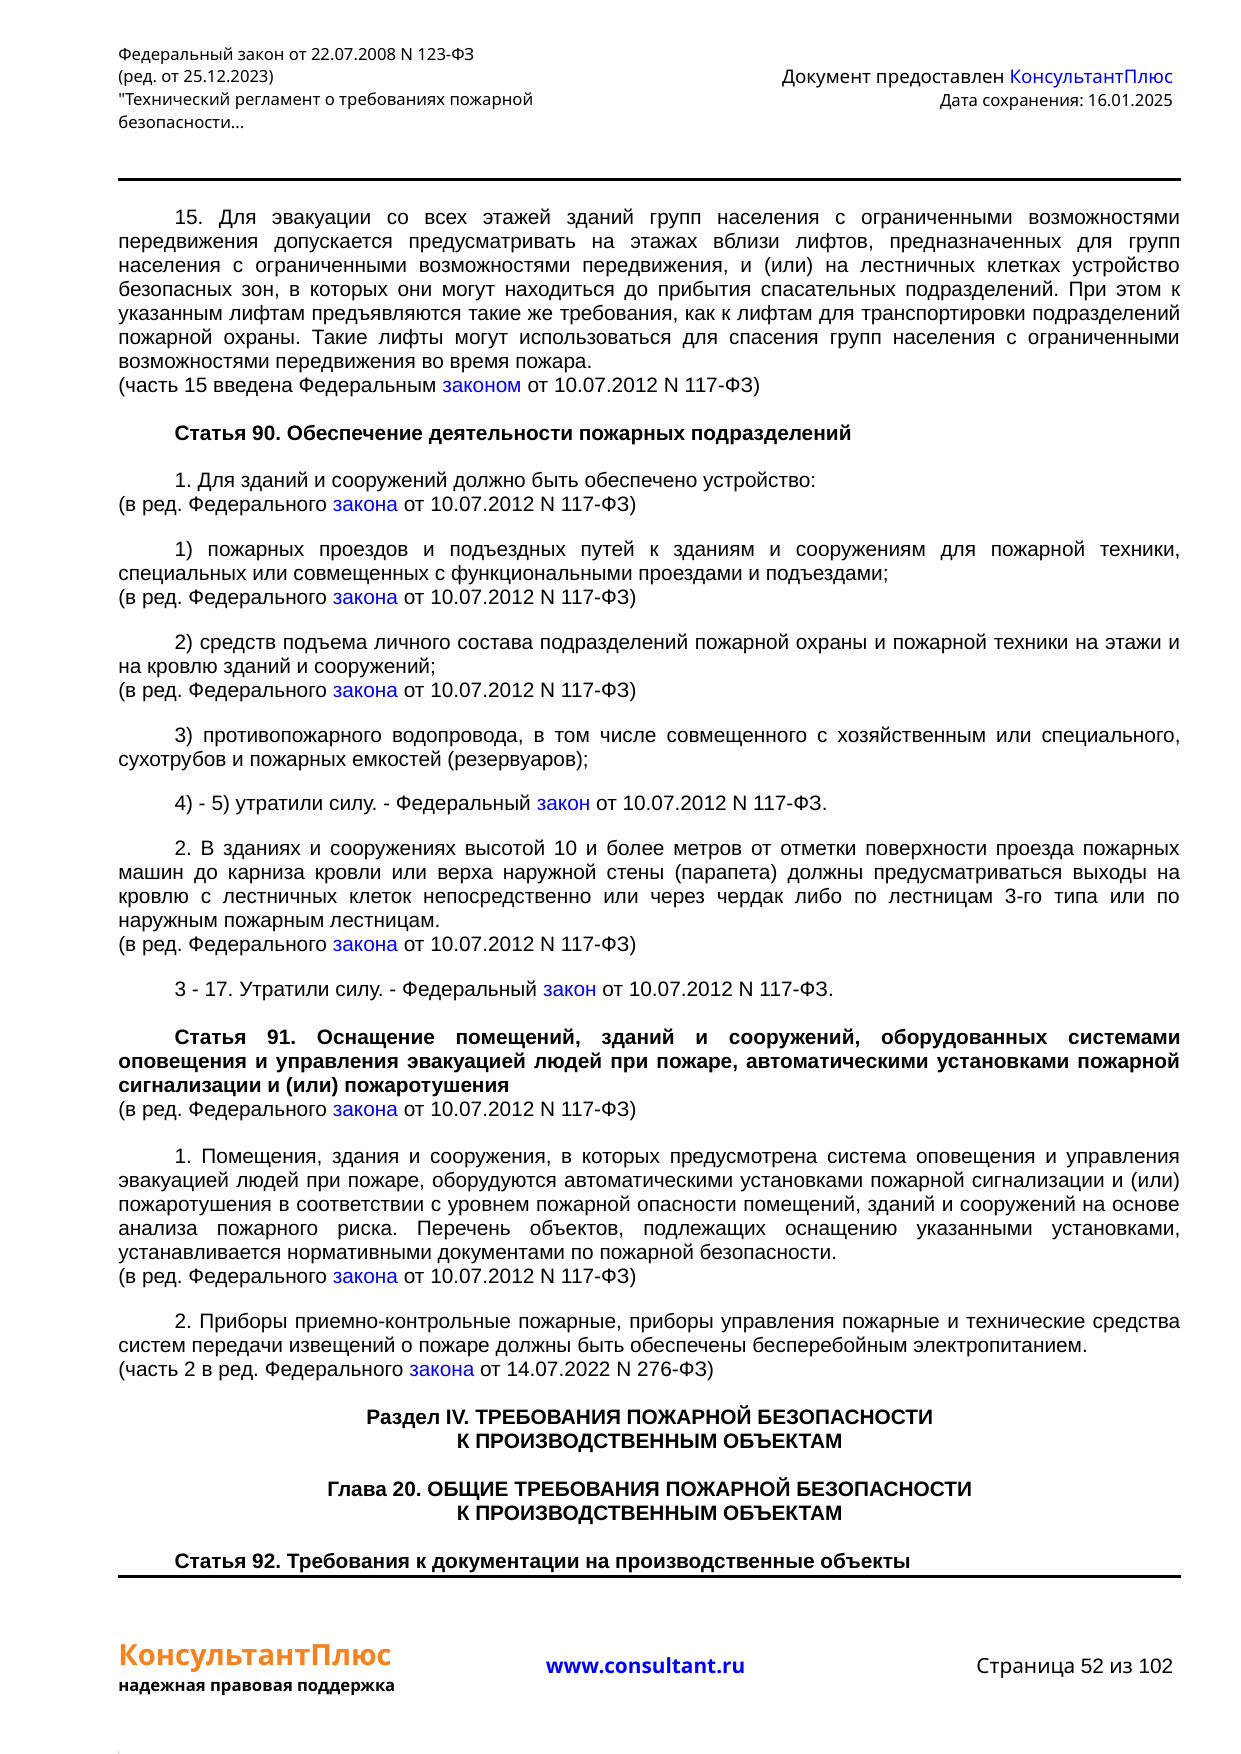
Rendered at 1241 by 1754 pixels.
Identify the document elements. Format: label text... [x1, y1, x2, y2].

text 1) пожарных проездов и подъездных путей к зданиям и сооружениям для пожарной техники, специальных или совмещенных с функциональными проездами и подъездами; [118, 537, 1181, 585]
text 1. Для зданий и сооружений должно быть обеспечено устройство: [118, 468, 1181, 492]
title Глава 20. ОБЩИЕ ТРЕБОВАНИЯ ПОЖАРНОЙ БЕЗОПАСНОСТИ [118, 1477, 1181, 1501]
text 2. Приборы приемно-контрольные пожарные, приборы управления пожарные и технические средства систем передачи извещений о пожаре должны быть обеспечены бесперебойным электропитанием. [118, 1309, 1181, 1357]
text (в ред. Федерального закона от 10.07.2012 N 117-ФЗ) [118, 678, 1181, 702]
text (часть 2 в ред. Федерального закона от 14.07.2022 N 276-ФЗ) [118, 1357, 1181, 1381]
title Статья 90. Обеспечение деятельности пожарных подразделений [118, 420, 1181, 444]
text 3) противопожарного водопровода, в том числе совмещенного с хозяйственным или специального, сухотрубов и пожарных емкостей (резервуаров); [118, 722, 1181, 770]
text 4) - 5) утратили силу. - Федеральный закон от 10.07.2012 N 117-ФЗ. [118, 791, 1181, 815]
text 2) средств подъема личного состава подразделений пожарной охраны и пожарной техники на этажи и на кровлю зданий и сооружений; [118, 630, 1181, 678]
text (в ред. Федерального закона от 10.07.2012 N 117-ФЗ) [118, 1264, 1181, 1288]
title К ПРОИЗВОДСТВЕННЫМ ОБЪЕКТАМ [118, 1501, 1181, 1524]
text (часть 15 введена Федеральным законом от 10.07.2012 N 117-ФЗ) [118, 372, 1181, 396]
text 1. Помещения, здания и сооружения, в которых предусмотрена система оповещения и управления эвакуацией людей при пожаре, оборудуются автоматическими установками пожарной сигнализации и (или) пожаротушения в соответствии с уровнем пожарной опасности помещений, зданий и сооружений на основе анализа пожарного риска. Перечень объектов, подлежащих оснащению указанными установками, устанавливается нормативными документами по пожарной безопасности. [118, 1144, 1181, 1264]
text 3 - 17. Утратили силу. - Федеральный закон от 10.07.2012 N 117-ФЗ. [118, 977, 1181, 1001]
title Статья 91. Оснащение помещений, зданий и сооружений, оборудованных системами оповещения и управления эвакуацией людей при пожаре, автоматическими установками пожарной сигнализации и (или) пожаротушения [118, 1024, 1181, 1096]
text (в ред. Федерального закона от 10.07.2012 N 117-ФЗ) [118, 1096, 1181, 1120]
title Раздел IV. ТРЕБОВАНИЯ ПОЖАРНОЙ БЕЗОПАСНОСТИ [118, 1405, 1181, 1429]
title Статья 92. Требования к документации на производственные объекты [118, 1548, 1181, 1572]
text (в ред. Федерального закона от 10.07.2012 N 117-ФЗ) [118, 492, 1181, 516]
title К ПРОИЗВОДСТВЕННЫМ ОБЪЕКТАМ [118, 1429, 1181, 1453]
text (в ред. Федерального закона от 10.07.2012 N 117-ФЗ) [118, 932, 1181, 956]
text 2. В зданиях и сооружениях высотой 10 и более метров от отметки поверхности проезда пожарных машин до карниза кровли или верха наружной стены (парапета) должны предусматриваться выходы на кровлю с лестничных клеток непосредственно или через чердак либо по лестницам 3-го типа или по наружным пожарным лестницам. [118, 836, 1181, 932]
text (в ред. Федерального закона от 10.07.2012 N 117-ФЗ) [118, 585, 1181, 609]
text 15. Для эвакуации со всех этажей зданий групп населения с ограниченными возможностями передвижения допускается предусматривать на этажах вблизи лифтов, предназначенных для групп населения с ограниченными возможностями передвижения, и (или) на лестничных клетках устройство безопасных зон, в которых они могут находиться до прибытия спасательных подразделений. При этом к указанным лифтам предъявляются такие же требования, как к лифтам для транспортировки подразделений пожарной охраны. Такие лифты могут использоваться для спасения групп населения с ограниченными возможностями передвижения во время пожара. [118, 205, 1181, 372]
